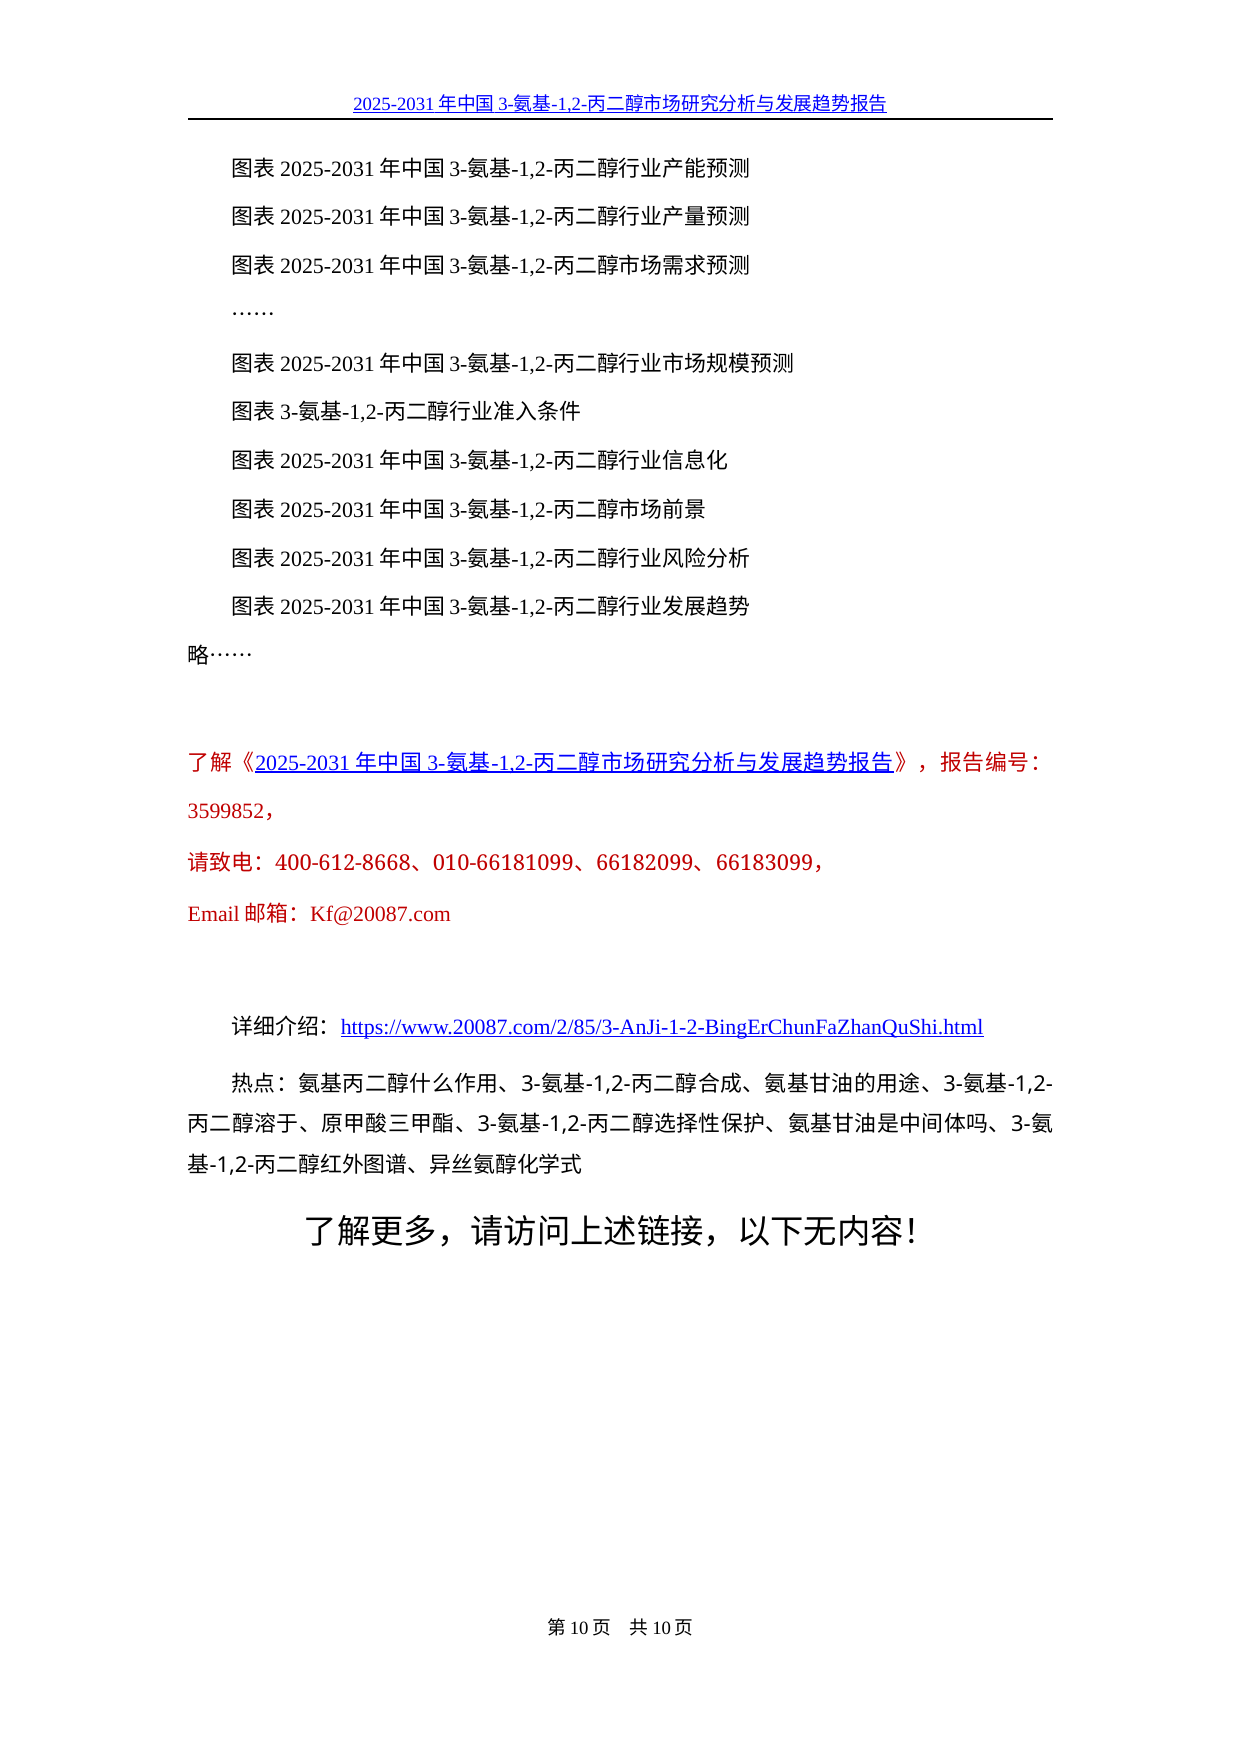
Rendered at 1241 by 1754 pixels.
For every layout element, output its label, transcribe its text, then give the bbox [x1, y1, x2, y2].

title 了解更多，请访问上述链接，以下无内容！ [187, 1197, 1053, 1262]
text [187, 150, 1053, 670]
text 详细介绍：https://www.20087.com/2/85/3-AnJi-1-2-BingErChunFaZhanQuShi.html [187, 1009, 1053, 1041]
text 请致电：400-612-8668、010-66181099、66182099、66183099， [187, 844, 1053, 877]
text 了解《2025-2031年中国3-氨基-1,2-丙二醇市场研究分析与发展趋势报告》，报告编号：3599852， [187, 744, 1053, 825]
text 热点：氨基丙二醇什么作用、3-氨基-1,2-丙二醇合成、氨基甘油的用途、3-氨基-1,2-丙二醇溶于、原甲酸三甲酯、3-氨基-1,2-丙二醇选择性保护、氨基甘油是中间体吗、3-氨基-1,2-丙二醇红外图谱、异丝氨醇化学式 [187, 1066, 1053, 1179]
text Email邮箱：Kf@20087.com [187, 896, 1053, 928]
